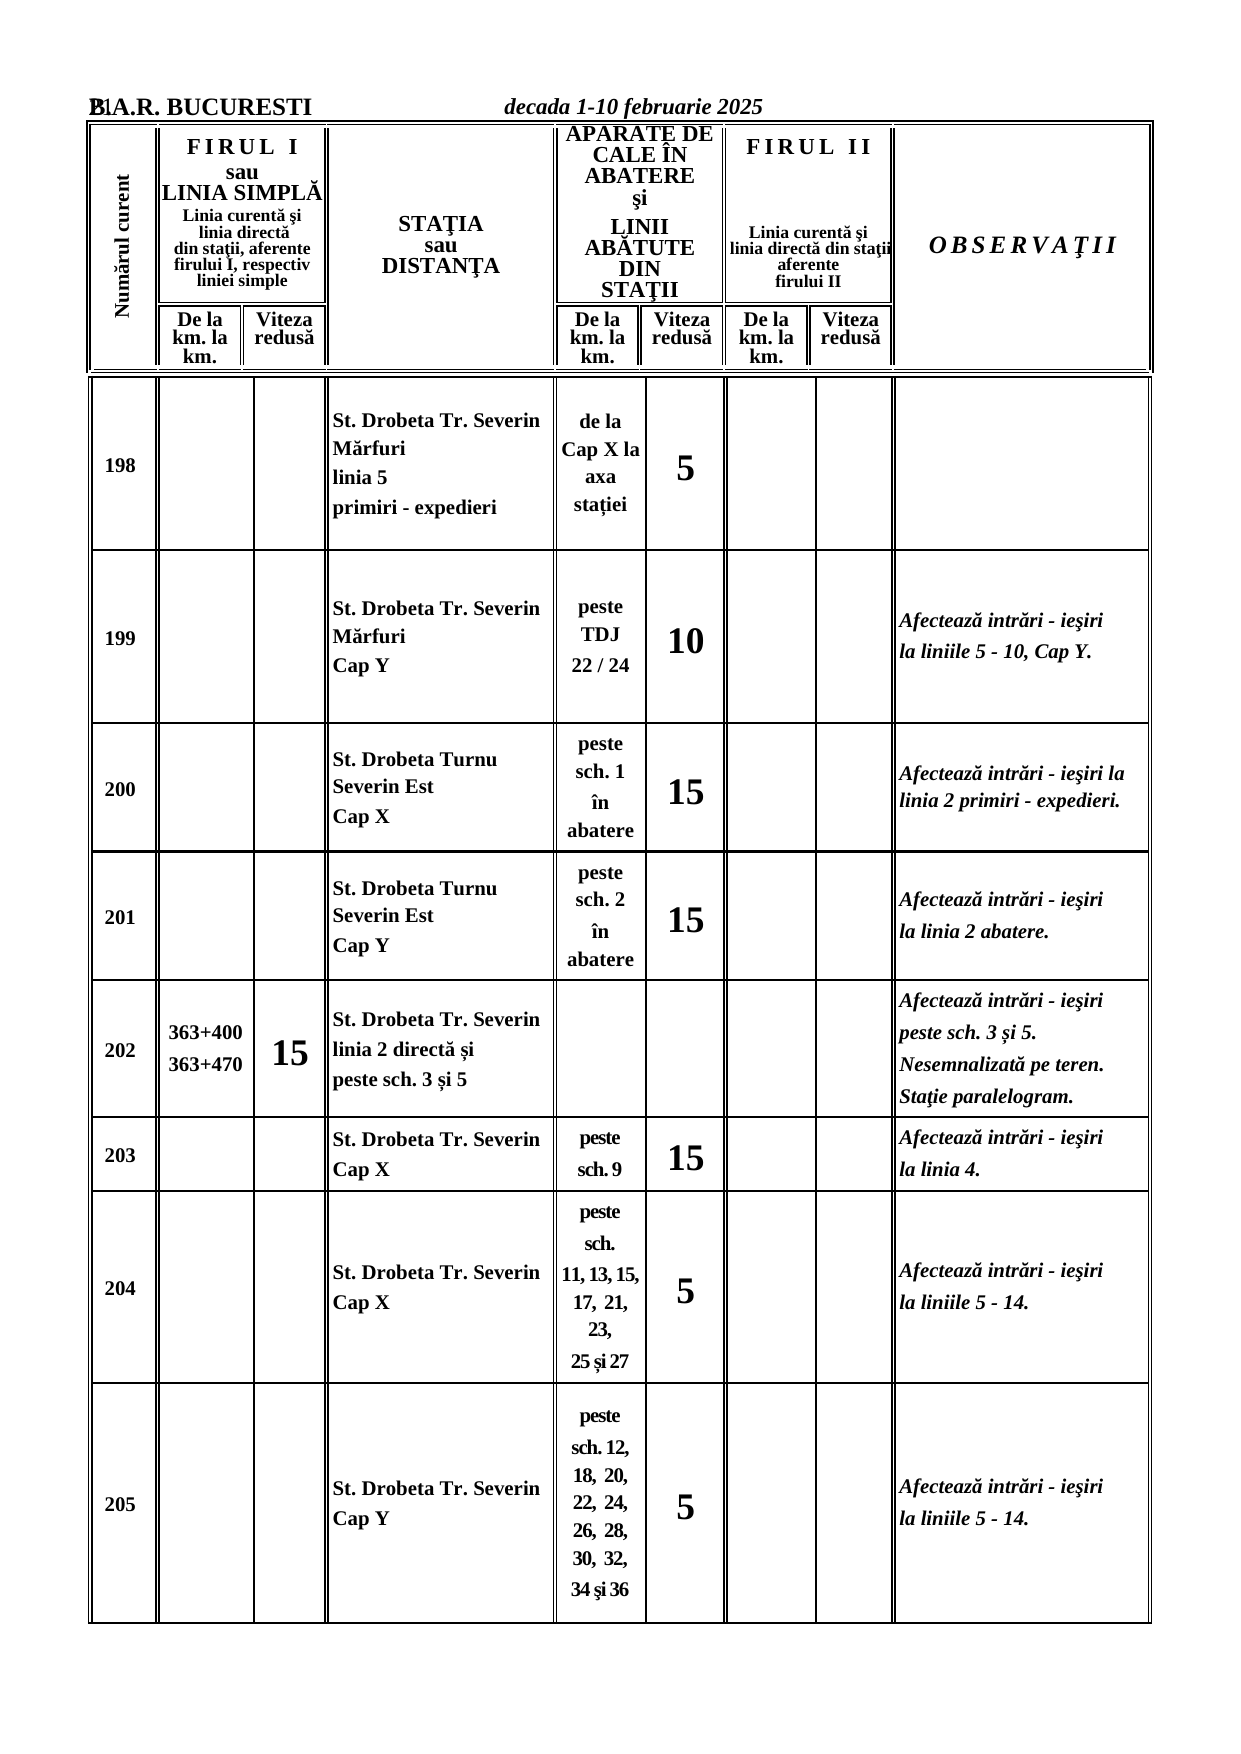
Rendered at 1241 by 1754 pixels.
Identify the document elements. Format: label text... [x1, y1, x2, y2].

table_cell 10 [647, 551, 723, 722]
table_cell [93, 1384, 155, 1622]
table_cell 15 [647, 724, 723, 850]
table_cell [817, 981, 891, 1116]
table_cell [255, 1118, 324, 1189]
table_cell peste sch. 9 [557, 1118, 645, 1189]
table_cell St. Drobeta Turnu Severin Est Cap X [329, 724, 553, 850]
table_cell peste TDJ 22 / 24 [557, 551, 645, 722]
table_cell [160, 724, 253, 850]
table_cell [93, 551, 155, 722]
table_cell [817, 551, 891, 722]
table_cell [817, 1192, 891, 1382]
table_cell [93, 1192, 155, 1382]
table_cell St. Drobeta Turnu Severin Est Cap Y [329, 853, 553, 979]
table_cell [728, 853, 815, 979]
table_cell [160, 551, 253, 722]
table_cell Afectează intrări - ieşiri la liniile 5 - 14. [896, 1384, 1148, 1622]
table_cell [728, 378, 815, 549]
table_cell [160, 1384, 253, 1622]
table_cell [93, 981, 155, 1116]
table_cell [255, 378, 324, 549]
table_cell [728, 724, 815, 850]
table_cell [817, 724, 891, 850]
table_cell Afectează intrări - ieşiri la linia 2 primiri - expedieri. [896, 724, 1148, 850]
table_cell [728, 1384, 815, 1622]
table_cell St. Drobeta Tr. Severin linia 2 directă și peste sch. 3 și 5 [329, 981, 553, 1116]
table_cell 15 [647, 853, 723, 979]
table_cell [728, 1192, 815, 1382]
table_cell Afectează intrări - ieşiri peste sch. 3 și 5. Nesemnalizată pe teren. Staţie paralelogram. [896, 981, 1148, 1116]
table_cell [817, 378, 891, 549]
table_cell [255, 551, 324, 722]
table_cell [817, 853, 891, 979]
table_cell [255, 1192, 324, 1382]
table_cell [728, 981, 815, 1116]
table_cell 363+400 363+470 [160, 981, 253, 1116]
table_cell [160, 1192, 253, 1382]
table_cell Afectează intrări - ieşiri la linia 4. [896, 1118, 1148, 1189]
table_cell 5 [647, 1384, 723, 1622]
table_cell peste sch. 1 în abatere [557, 724, 645, 850]
table_cell [728, 551, 815, 722]
table_cell [255, 853, 324, 979]
table_cell [728, 1118, 815, 1189]
table_cell [817, 1384, 891, 1622]
table_cell Afectează intrări - ieşiri la liniile 5 - 14. [896, 1192, 1148, 1382]
table_cell Afectează intrări - ieşiri la liniile 5 - 10, Cap Y. [896, 551, 1148, 722]
table_cell [255, 1384, 324, 1622]
table_cell [93, 1118, 155, 1189]
table_cell [647, 981, 723, 1116]
table_cell [93, 724, 155, 850]
table_cell [557, 981, 645, 1116]
table_cell Afectează intrări - ieşiri la linia 2 abatere. [896, 853, 1148, 979]
table_cell [160, 853, 253, 979]
table_cell 5 [647, 1192, 723, 1382]
table_cell 15 [647, 1118, 723, 1189]
table_cell St. Drobeta Tr. Severin Cap X [329, 1192, 553, 1382]
table_cell 5 [647, 378, 723, 549]
table_cell St. Drobeta Tr. Severin Mărfuri linia 5 primiri - expedieri [329, 378, 553, 549]
table_cell St. Drobeta Tr. Severin Mărfuri Cap Y [329, 551, 553, 722]
table_cell [93, 378, 155, 549]
table_cell St. Drobeta Tr. Severin Cap Y [329, 1384, 553, 1622]
table_cell de la Cap X la axa stației [557, 378, 645, 549]
table_cell peste sch. 2 în abatere [557, 853, 645, 979]
table_cell 15 [255, 981, 324, 1116]
table_cell [896, 378, 1148, 549]
table_cell [93, 853, 155, 979]
table_cell [255, 724, 324, 850]
table_cell [817, 1118, 891, 1189]
table_cell St. Drobeta Tr. Severin Cap X [329, 1118, 553, 1189]
table_cell [160, 1118, 253, 1189]
table_cell [160, 378, 253, 549]
table_cell peste sch. 12, 18, 20, 22, 24, 26, 28, 30, 32, 34 şi 36 [557, 1384, 645, 1622]
table_cell peste sch. 11, 13, 15, 17, 21, 23, 25 și 27 [557, 1192, 645, 1382]
